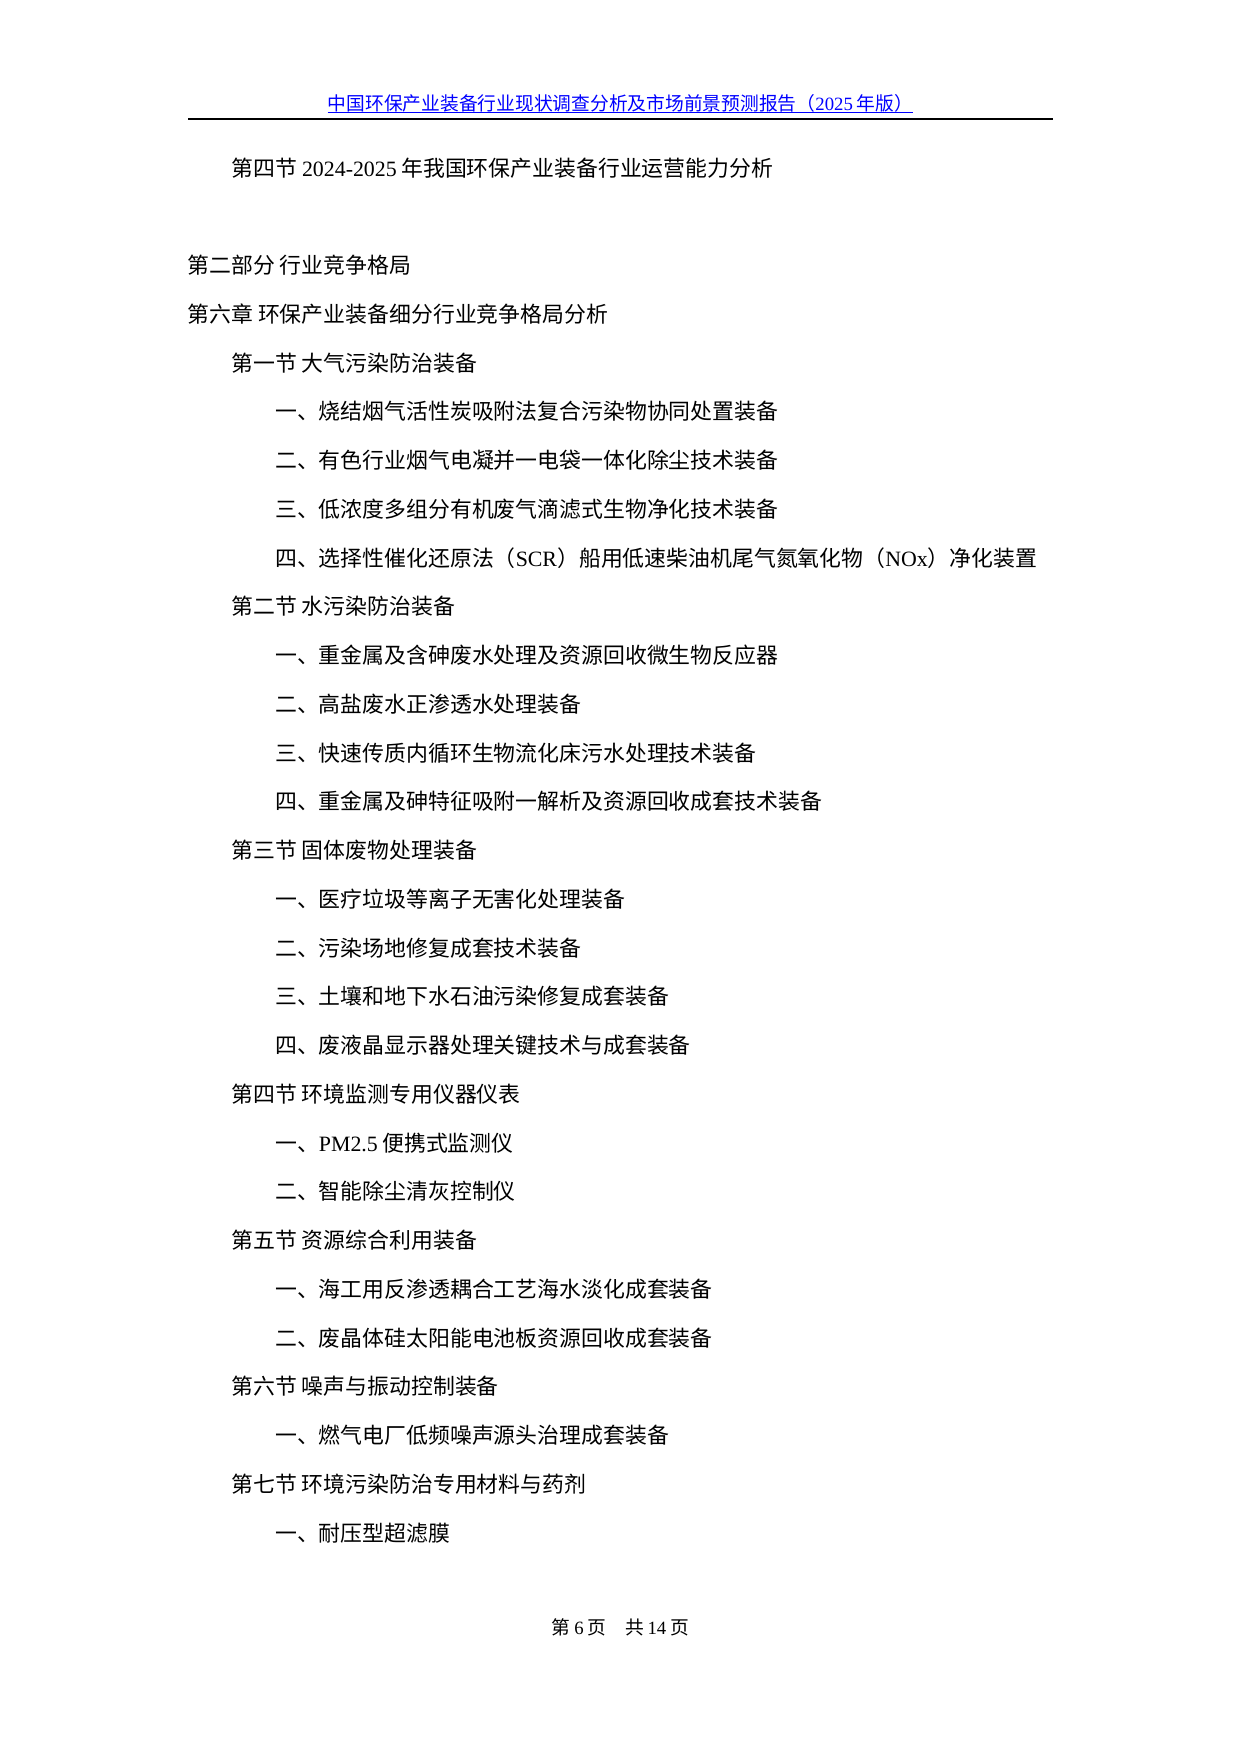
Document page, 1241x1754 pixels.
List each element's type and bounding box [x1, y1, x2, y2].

text [187, 150, 1053, 1548]
